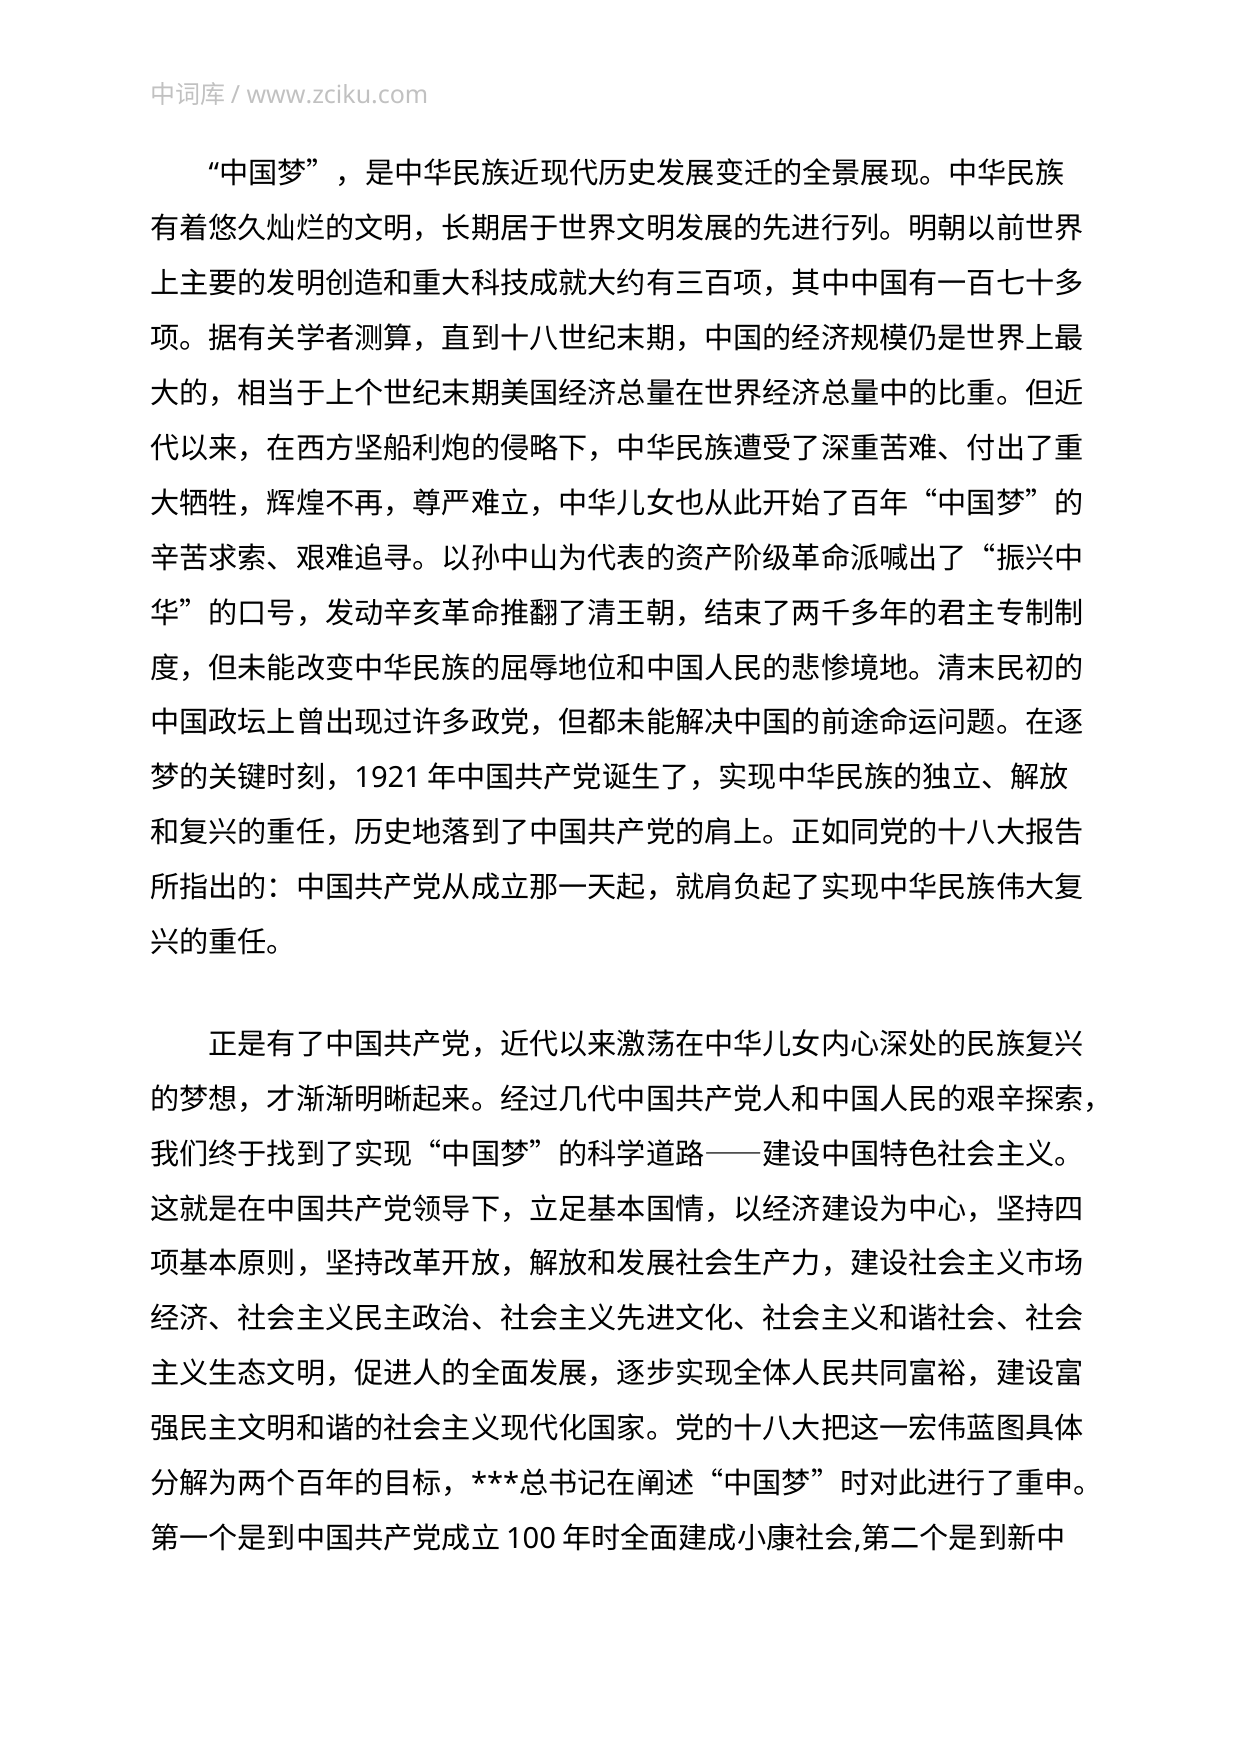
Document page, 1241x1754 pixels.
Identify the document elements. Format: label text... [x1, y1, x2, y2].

text “中国梦”，是中华民族近现代历史发展变迁的全景展现。中华民族有着悠久灿烂的文明，长期居于世界文明发展的先进行列。明朝以前世界上主要的发明创造和重大科技成就大约有三百项，其中中国有一百七十多项。据有关学者测算，直到十八世纪末期，中国的经济规模仍是世界上最大的，相当于上个世纪末期美国经济总量在世界经济总量中的比重。但近代以来，在西方坚船利炮的侵略下，中华民族遭受了深重苦难、付出了重大牺牲，辉煌不再，尊严难立，中华儿女也从此开始了百年“中国梦”的辛苦求索、艰难追寻。以孙中山为代表的资产阶级革命派喊出了“振兴中华”的口号，发动辛亥革命推翻了清王朝，结束了两千多年的君主专制制度，但未能改变中华民族的屈辱地位和中国人民的悲惨境地。清末民初的中国政坛上曾出现过许多政党，但都未能解决中国的前途命运问题。在逐梦的关键时刻，1921年中国共产党诞生了，实现中华民族的独立、解放和复兴的重任，历史地落到了中国共产党的肩上。正如同党的十八大报告所指出的：中国共产党从成立那一天起，就肩负起了实现中华民族伟大复兴的重任。 [150, 150, 1090, 961]
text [150, 1021, 1090, 1557]
